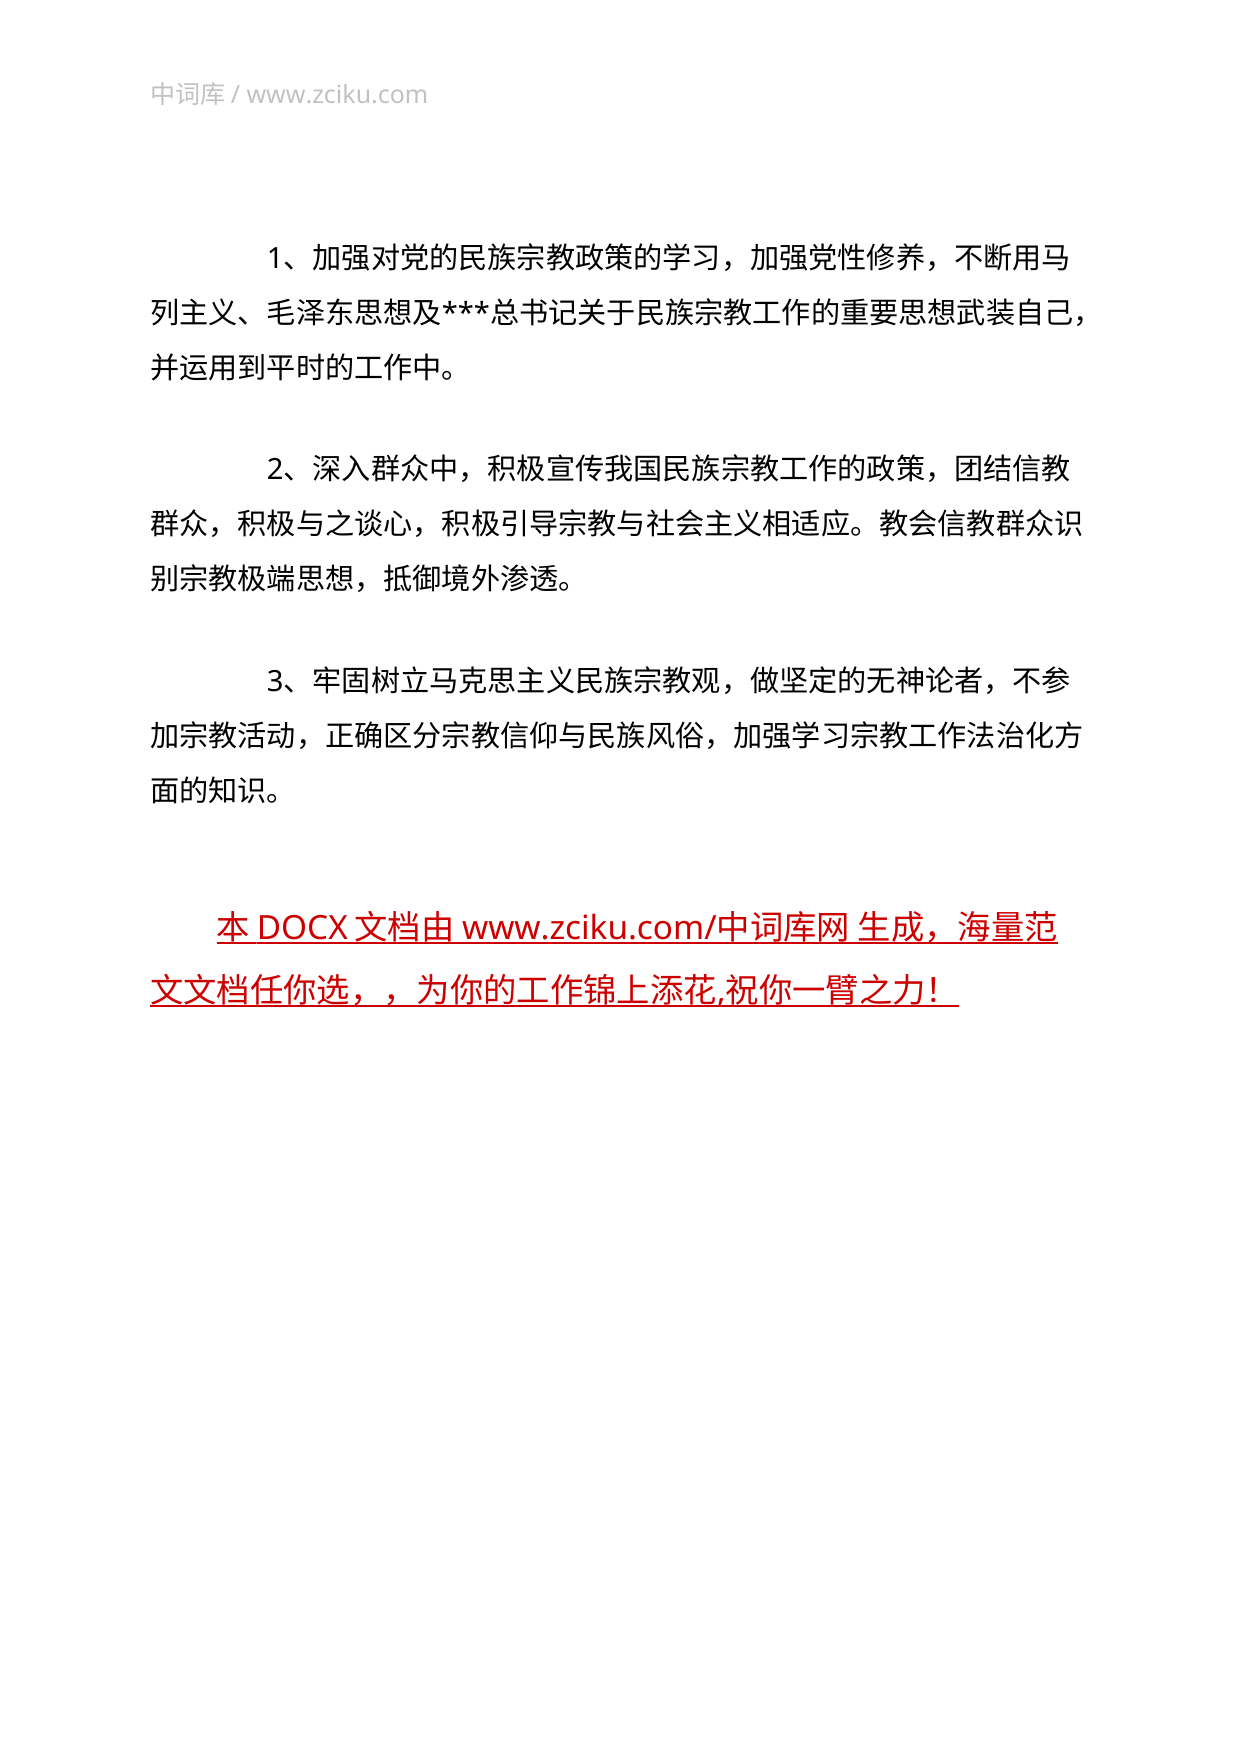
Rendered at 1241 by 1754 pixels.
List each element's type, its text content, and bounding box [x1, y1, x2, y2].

text 3、牢固树立马克思主义民族宗教观，做坚定的无神论者，不参加宗教活动，正确区分宗教信仰与民族风俗，加强学习宗教工作法治化方面的知识。 [150, 658, 1090, 810]
text 2、深入群众中，积极宣传我国民族宗教工作的政策，团结信教群众，积极与之谈心，积极引导宗教与社会主义相适应。教会信教群众识别宗教极端思想，抵御境外渗透。 [150, 446, 1090, 598]
text 本DOCX文档由 www.zciku.com/中词库网 生成，海量范文文档任你选，，为你的工作锦上添花,祝你一臂之力！ [150, 901, 1090, 1012]
text 1、加强对党的民族宗教政策的学习，加强党性修养，不断用马列主义、毛泽东思想及***总书记关于民族宗教工作的重要思想武装自己，并运用到平时的工作中。 [150, 234, 1090, 386]
